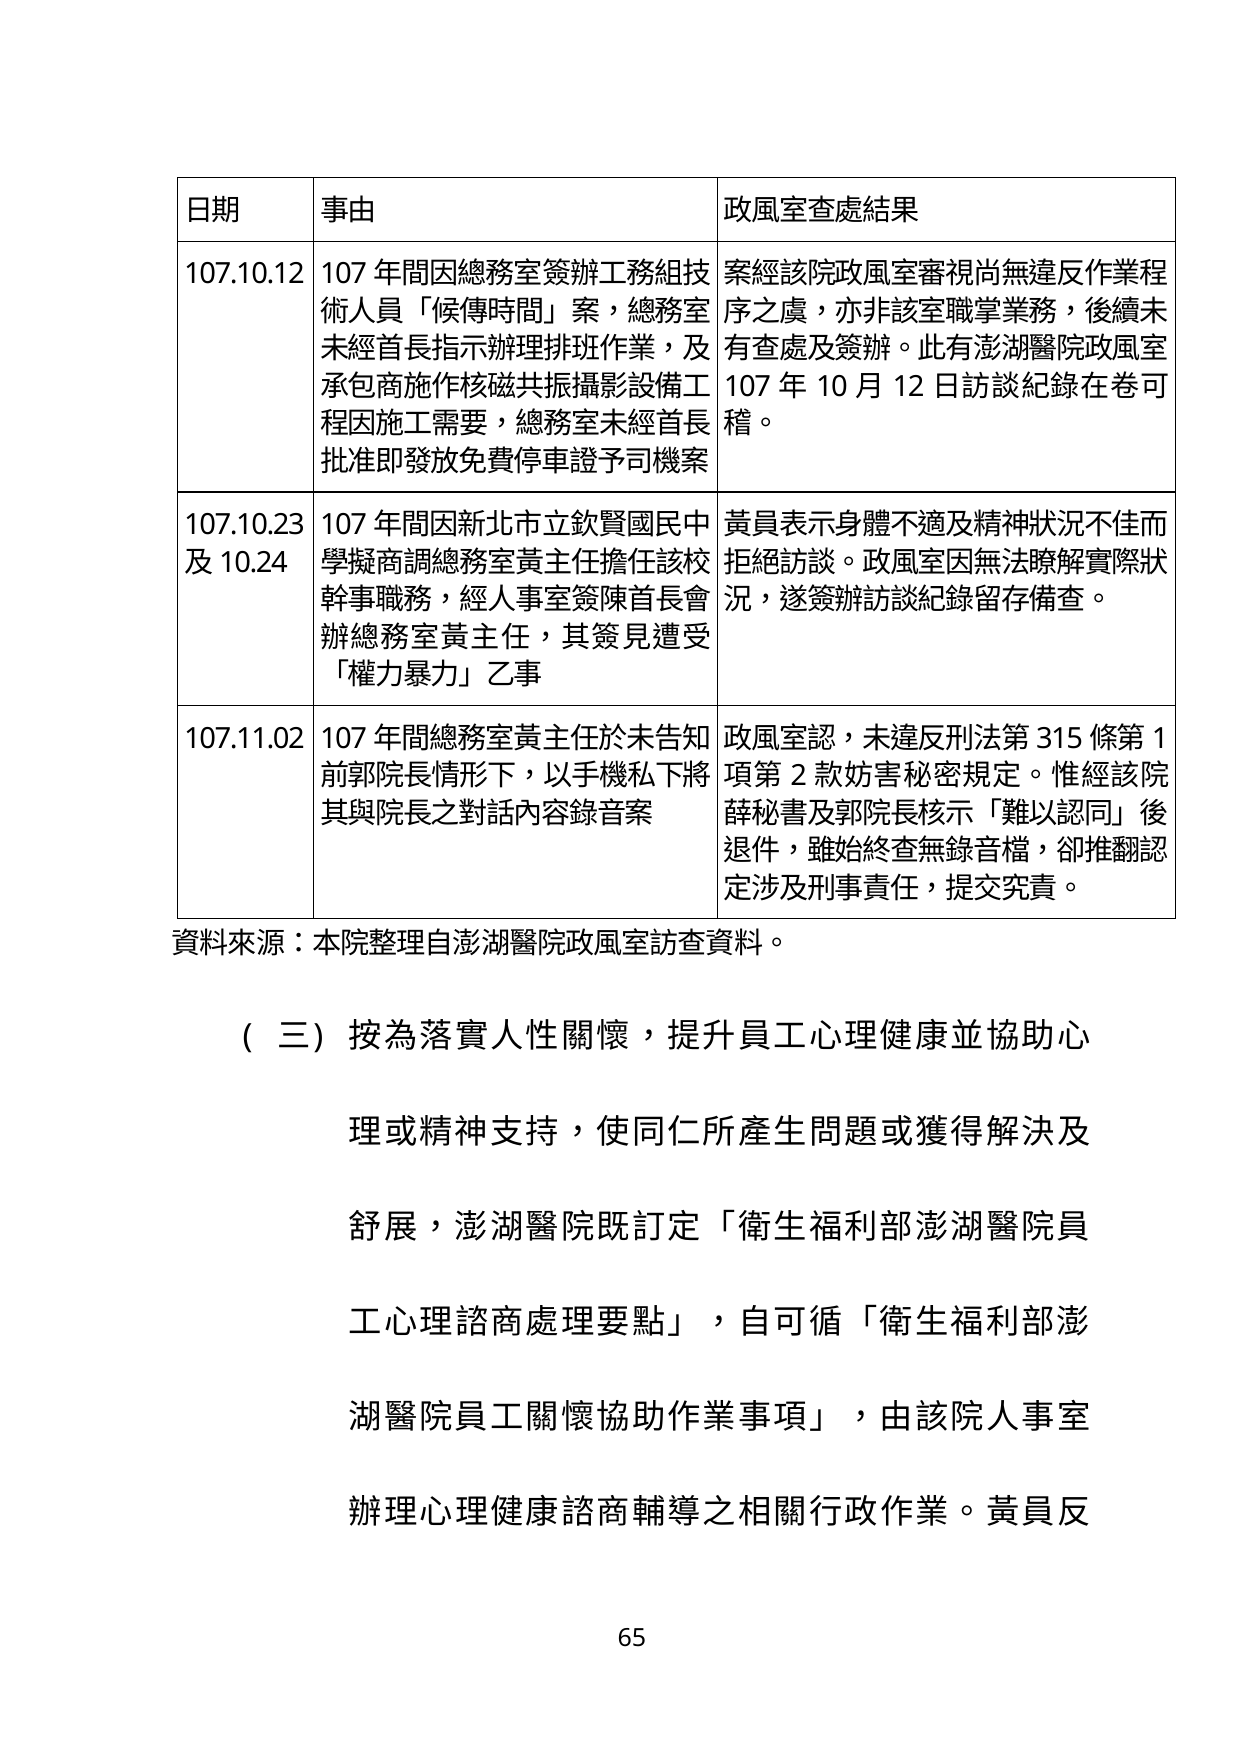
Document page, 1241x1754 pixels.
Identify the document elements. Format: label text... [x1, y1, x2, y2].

table_header 日期 [178, 178, 313, 241]
table_cell 案經該院政風室審視尚無違反作業程序之虞，亦非該室職掌業務，後續未有查處及簽辦。此有澎湖醫院政風室107年10月12日訪談紀錄在卷可稽。 [718, 242, 1175, 491]
table_cell 107年間因總務室簽辦工務組技術人員「候傳時間」案，總務室未經首長指示辦理排班作業，及承包商施作核磁共振攝影設備工程因施工需要，總務室未經首長批准即發放免費停車證予司機案 [314, 242, 717, 491]
table_header 事由 [314, 178, 717, 241]
table_cell 107年間因新北市立欽賢國民中學擬商調總務室黃主任擔任該校幹事職務，經人事室簽陳首長會辦總務室黃主任，其簽見遭受「權力暴力」乙事 [314, 493, 717, 705]
table_header 政風室查處結果 [718, 178, 1175, 241]
table_cell 107.10.12 [178, 242, 313, 491]
text 資料來源：本院整理自澎湖醫院政風室訪查資料。 [171, 923, 1092, 961]
table_cell 政風室認，未違反刑法第315條第1項第2款妨害秘密規定。惟經該院薛秘書及郭院長核示「難以認同」後退件，雖始終查無錄音檔，卻推翻認定涉及刑事責任，提交究責。 [718, 706, 1175, 918]
table_cell 107.10.23及10.24 [178, 493, 313, 705]
table_cell 107年間總務室黃主任於未告知前郭院長情形下，以手機私下將其與院長之對話內容錄音案 [314, 706, 717, 918]
table_cell 107.11.02 [178, 706, 313, 918]
table_cell 黃員表示身體不適及精神狀況不佳而拒絕訪談。政風室因無法瞭解實際狀況，遂簽辦訪談紀錄留存備查。 [718, 493, 1175, 705]
